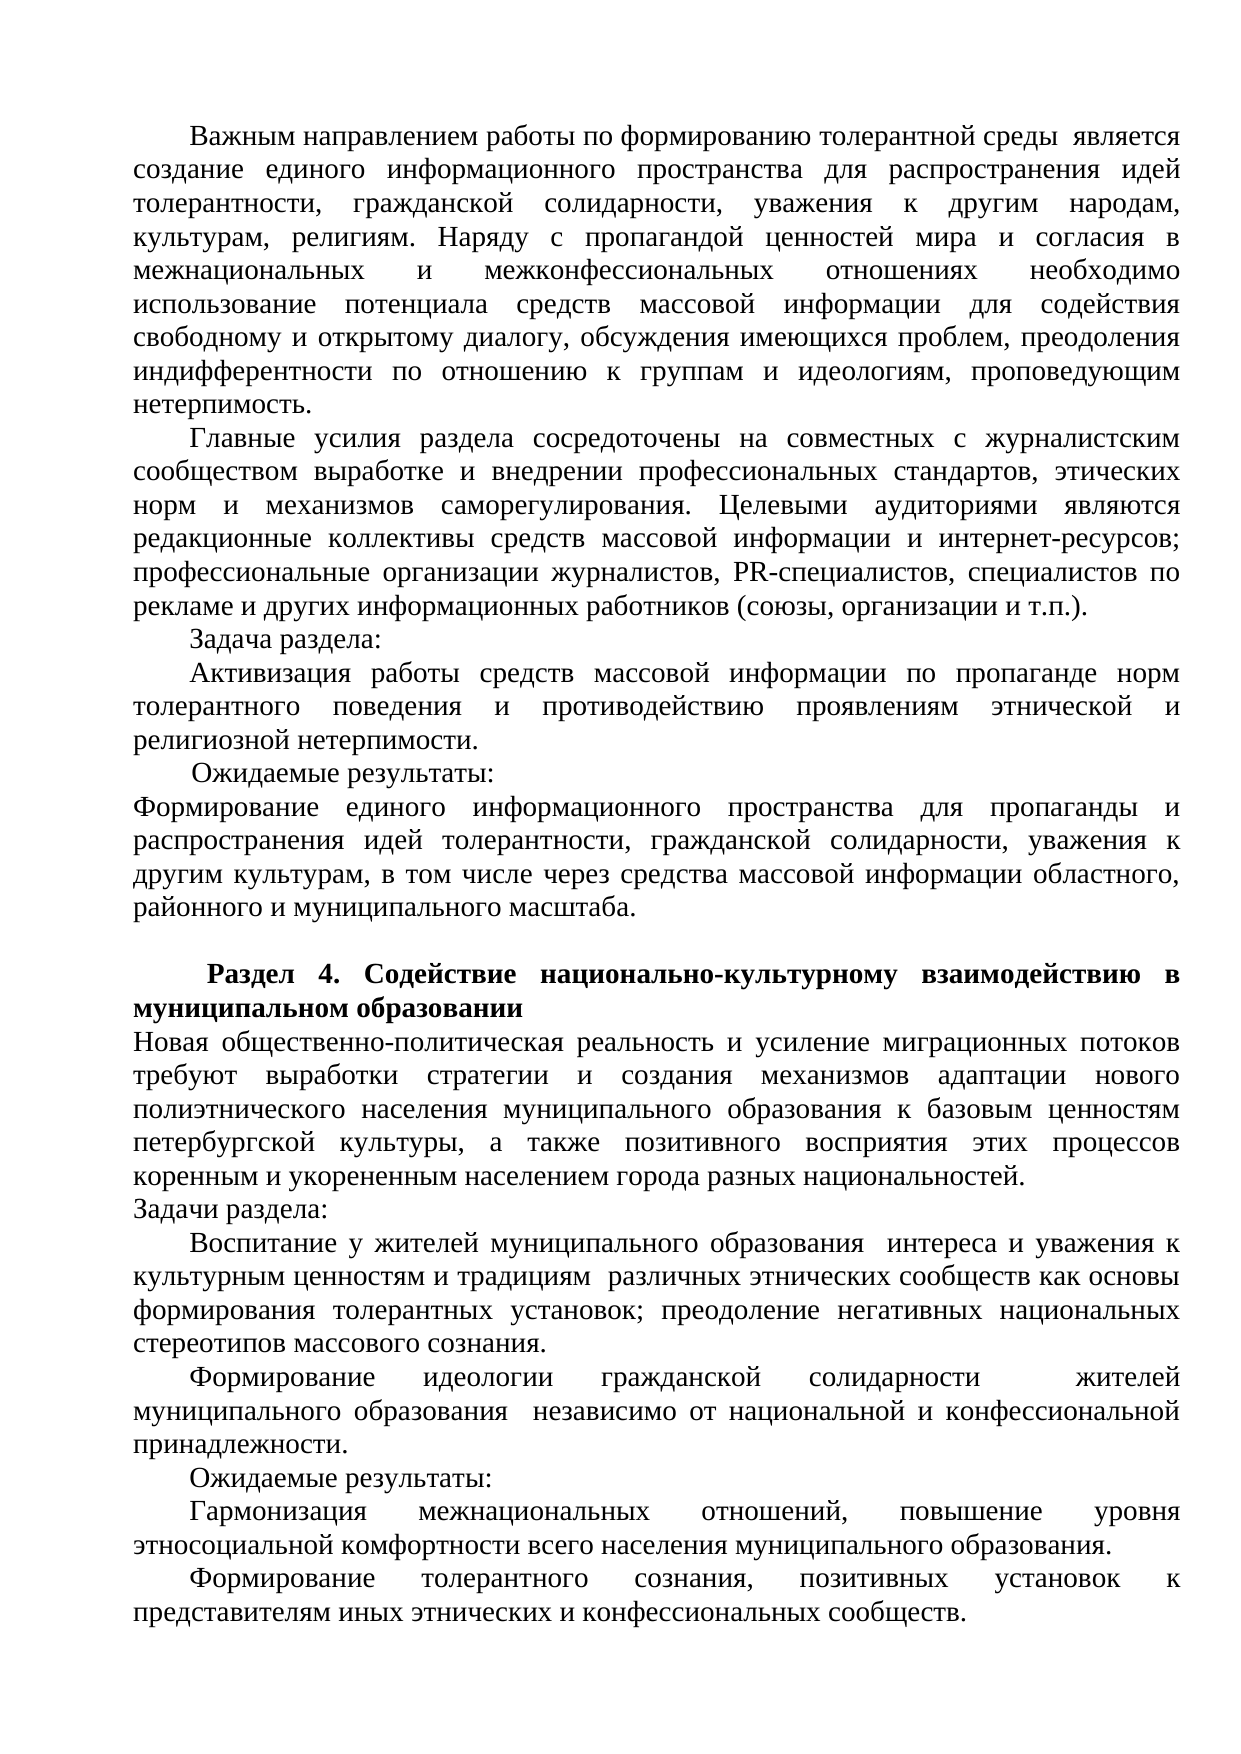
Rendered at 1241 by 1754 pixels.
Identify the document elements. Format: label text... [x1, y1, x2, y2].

text Формирование толерантного сознания, позитивных установок к представителям иных этнических и конфессиональных сообществ. [133, 1560, 1181, 1627]
text Новая общественно-политическая реальность и усиление миграционных потоков требуют выработки стратегии и создания механизмов адаптации нового полиэтнического населения муниципального образования к базовым ценностям петербургской культуры, а также позитивного восприятия этих процессов коренным и укорененным населением города разных национальностей. [133, 1024, 1181, 1191]
text Задача раздела: [133, 621, 1181, 655]
text Ожидаемые результаты: [133, 755, 1181, 789]
text Активизация работы средств массовой информации по пропаганде норм толерантного поведения и противодействию проявлениям этнической и религиозной нетерпимости. [133, 655, 1181, 755]
text Формирование единого информационного пространства для пропаганды и распространения идей толерантности, гражданской солидарности, уважения к другим культурам, в том числе через средства массовой информации областного, районного и муниципального масштаба. [133, 789, 1181, 923]
text Воспитание у жителей муниципального образования интереса и уважения к культурным ценностям и традициям различных этнических сообществ как основы формирования толерантных установок; преодоление негативных национальных стереотипов массового сознания. [133, 1225, 1181, 1359]
text Раздел 4. Содействие национально-культурному взаимодействию в муниципальном образовании [133, 957, 1181, 1024]
text Ожидаемые результаты: [133, 1460, 1181, 1493]
text Важным направлением работы по формированию толерантной среды является создание единого информационного пространства для распространения идей толерантности, гражданской солидарности, уважения к другим народам, культурам, религиям. Наряду с пропагандой ценностей мира и согласия в межнациональных и межконфессиональных отношениях необходимо использование потенциала средств массовой информации для содействия свободному и открытому диалогу, обсуждения имеющихся проблем, преодоления индифферентности по отношению к группам и идеологиям, проповедующим нетерпимость. [133, 118, 1181, 420]
text Задачи раздела: [133, 1191, 1181, 1225]
text Гармонизация межнациональных отношений, повышение уровня этносоциальной комфортности всего населения муниципального образования. [133, 1493, 1181, 1560]
text Формирование идеологии гражданской солидарности жителей муниципального образования независимо от национальной и конфессиональной принадлежности. [133, 1359, 1181, 1460]
text Главные усилия раздела сосредоточены на совместных с журналистским сообществом выработке и внедрении профессиональных стандартов, этических норм и механизмов саморегулирования. Целевыми аудиториями являются редакционные коллективы средств массовой информации и интернет-ресурсов; профессиональные организации журналистов, PR-специалистов, специалистов по рекламе и других информационных работников (союзы, организации и т.п.). [133, 420, 1181, 621]
